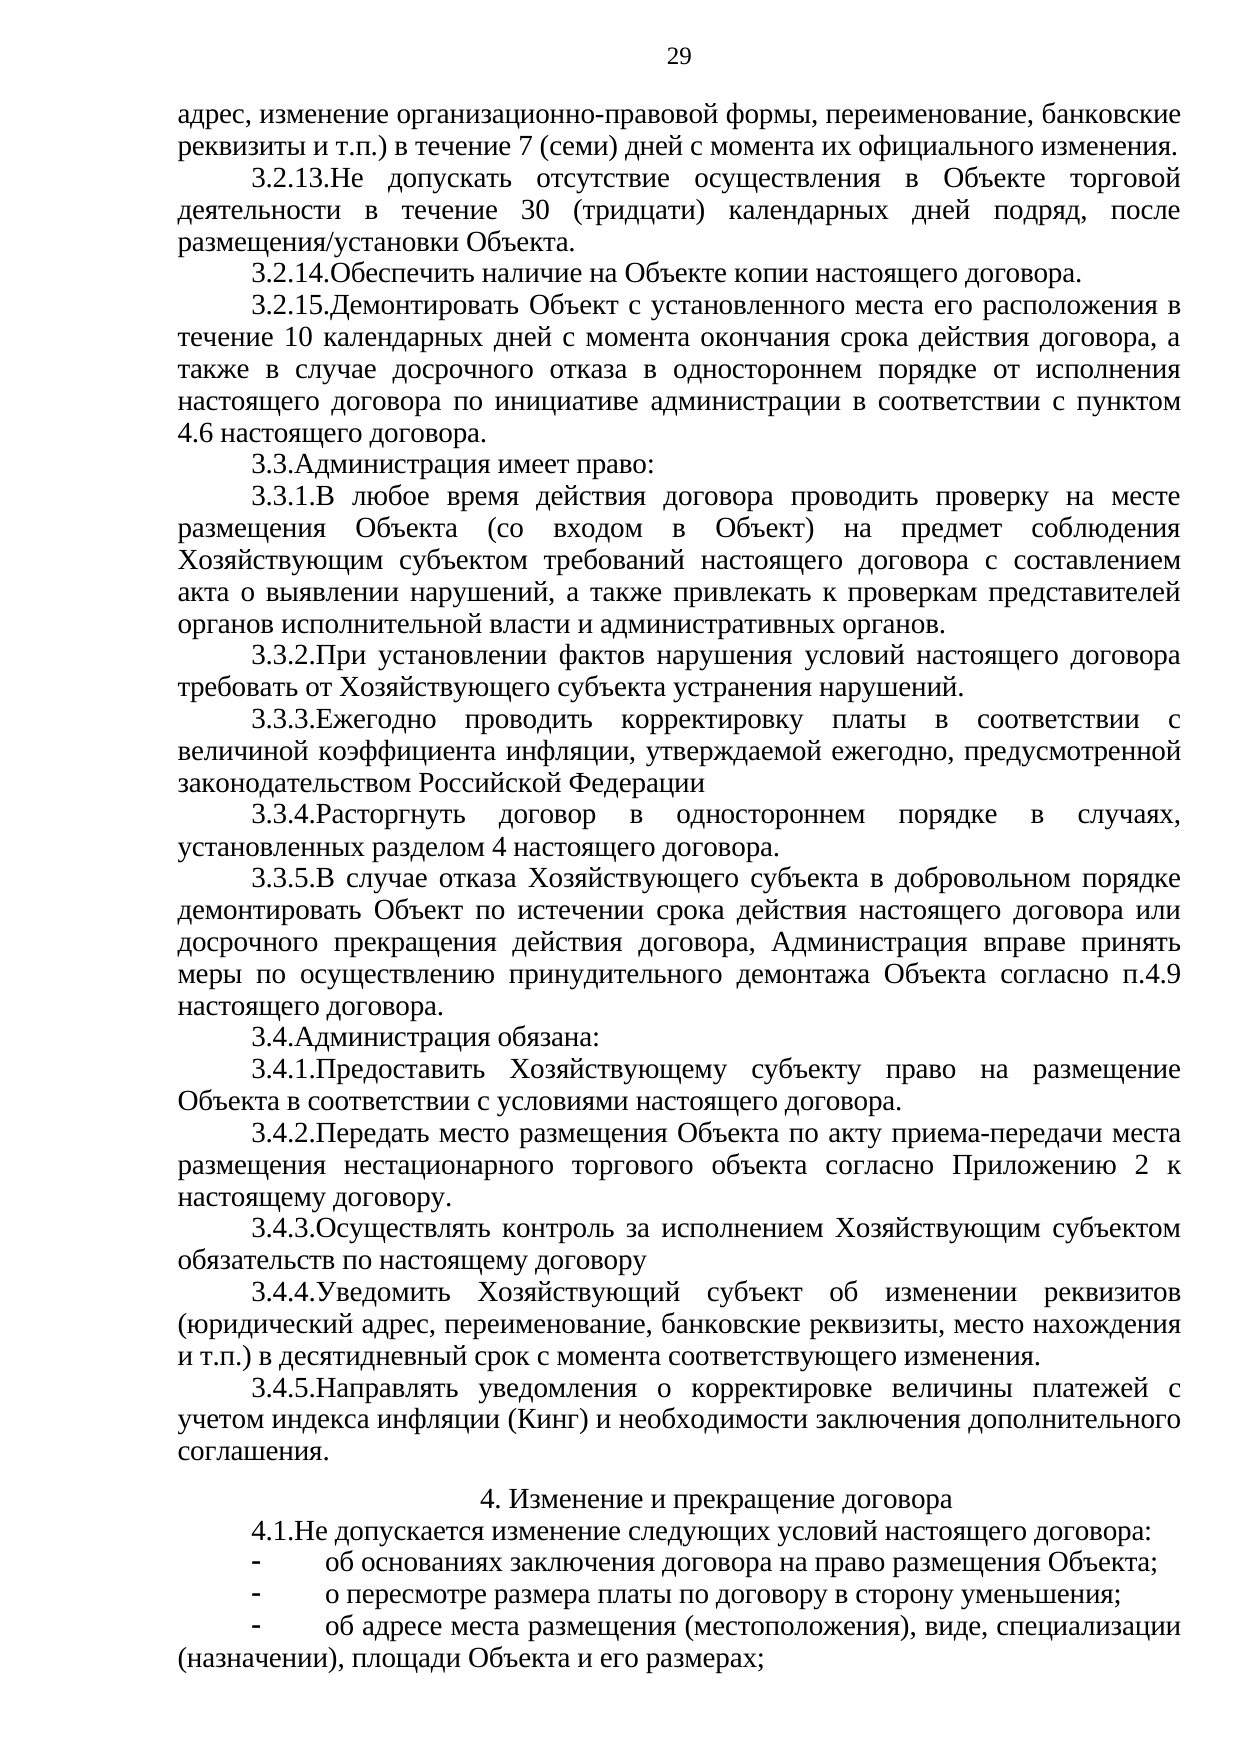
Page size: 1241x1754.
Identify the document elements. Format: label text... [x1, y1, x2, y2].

text 3.4.4.Уведомить Хозяйствующий субъект об изменении реквизитов (юридический адрес, переименование, банковские реквизиты, место нахождения и т.п.) в десятидневный срок с момента соответствующего изменения. [177, 1276, 1181, 1372]
text 3.3.1.В любое время действия договора проводить проверку на месте размещения Объекта (со входом в Объект) на предмет соблюдения Хозяйствующим субъектом требований настоящего договора с составлением акта о выявлении нарушений, а также привлекать к проверкам представителей органов исполнительной власти и административных органов. [177, 480, 1181, 639]
text 3.3.Администрация имеет право: [177, 448, 1181, 480]
text 3.2.13.Не допускать отсутствие осуществления в Объекте торговой деятельности в течение 30 (тридцати) календарных дней подряд, после размещения/установки Объекта. [177, 162, 1181, 257]
text 3.3.3.Ежегодно проводить корректировку платы в соответствии с величиной коэффициента инфляции, утверждаемой ежегодно, предусмотренной законодательством Российской Федерации [177, 703, 1181, 798]
text 3.4.Администрация обязана: [177, 1021, 1181, 1053]
text 3.2.14.Обеспечить наличие на Объекте копии настоящего договора. [177, 257, 1181, 289]
text 3.4.3.Осуществлять контроль за исполнением Хозяйствующим субъектом обязательств по настоящему договору [177, 1212, 1181, 1276]
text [177, 98, 1181, 162]
list об адресе места размещения (местоположения), виде, специализации (назначении), площади Объекта и его размерах; [177, 1610, 1181, 1674]
text 3.2.15.Демонтировать Объект с установленного места его расположения в течение 10 календарных дней с момента окончания срока действия договора, а также в случае досрочного отказа в одностороннем порядке от исполнения настоящего договора по инициативе администрации в соответствии с пунктом 4.6 настоящего договора. [177, 289, 1181, 448]
text 3.4.1.Предоставить Хозяйствующему субъекту право на размещение Объекта в соответствии с условиями настоящего договора. [177, 1053, 1181, 1117]
list о пересмотре размера платы по договору в сторону уменьшения; [177, 1578, 1181, 1610]
text 3.4.5.Направлять уведомления о корректировке величины платежей с учетом индекса инфляции (Кинг) и необходимости заключения дополнительного соглашения. [177, 1372, 1181, 1467]
list об основаниях заключения договора на право размещения Объекта; [177, 1546, 1181, 1578]
text 3.3.4.Расторгнуть договор в одностороннем порядке в случаях, установленных разделом 4 настоящего договора. [177, 798, 1181, 862]
text 4. Изменение и прекращение договора [177, 1483, 1181, 1515]
text 3.3.2.При установлении фактов нарушения условий настоящего договора требовать от Хозяйствующего субъекта устранения нарушений. [177, 639, 1181, 703]
text 4.1.Не допускается изменение следующих условий настоящего договора: [177, 1515, 1181, 1546]
text 3.3.5.В случае отказа Хозяйствующего субъекта в добровольном порядке демонтировать Объект по истечении срока действия настоящего договора или досрочного прекращения действия договора, Администрация вправе принять меры по осуществлению принудительного демонтажа Объекта согласно п.4.9 настоящего договора. [177, 862, 1181, 1021]
text 3.4.2.Передать место размещения Объекта по акту приема-передачи места размещения нестационарного торгового объекта согласно Приложению 2 к настоящему договору. [177, 1117, 1181, 1212]
